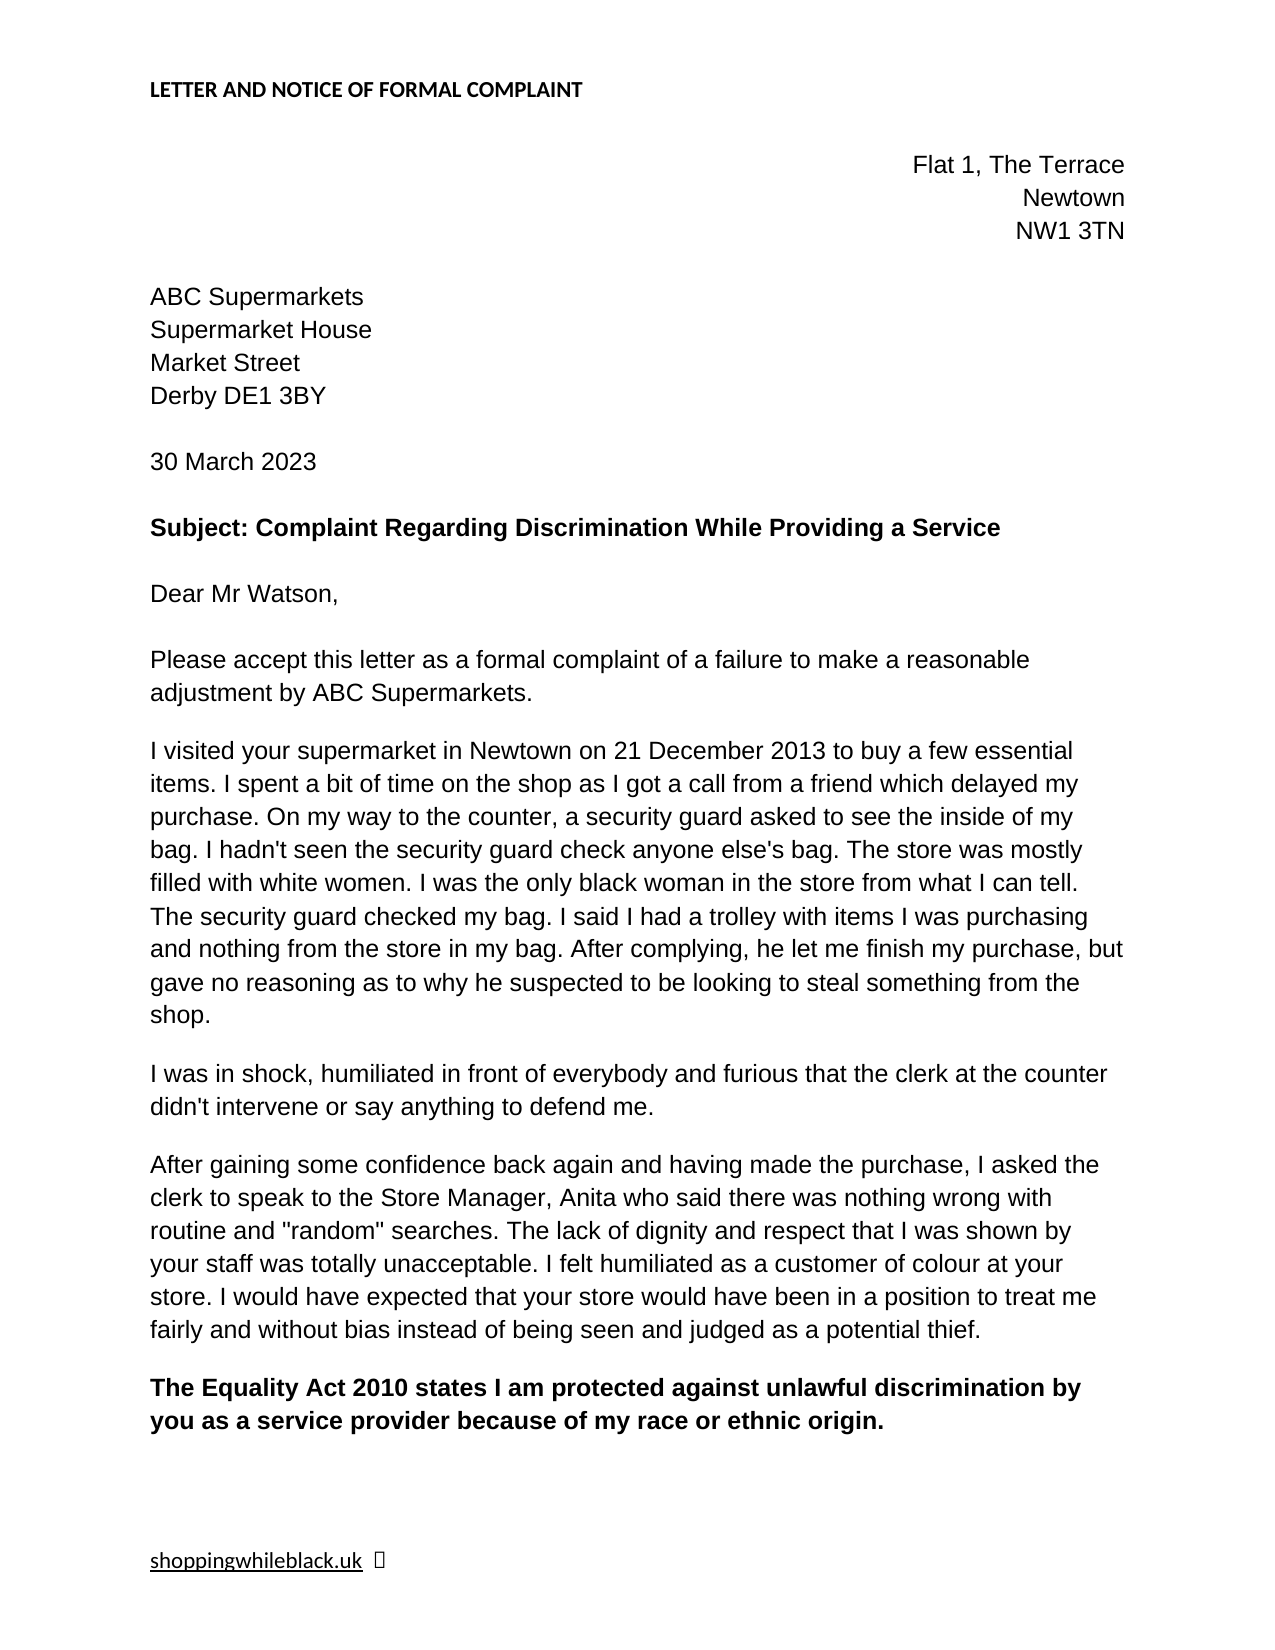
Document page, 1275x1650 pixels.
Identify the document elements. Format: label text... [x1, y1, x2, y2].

text Please accept this letter as a formal complaint of a failure to make a reasonable adjustment by ABC Supermarkets. [150, 645, 1125, 707]
text After gaining some confidence back again and having made the purchase, I asked the clerk to speak to the Store Manager, Anita who said there was nothing wrong with routine and "random" searches. The lack of dignity and respect that I was shown by your staff was totally unacceptable. I felt humiliated as a customer of colour at your store. I would have expected that your store would have been in a position to treat me fairly and without bias instead of being seen and judged as a potential thief. [150, 1149, 1125, 1343]
text Derby DE1 3BY [150, 381, 1125, 410]
text Newtown [150, 183, 1125, 212]
text Subject: Complaint Regarding Discrimination While Providing a Service [150, 513, 1125, 542]
text Market Street [150, 348, 1125, 377]
text I visited your supermarket in Newtown on 21 December 2013 to buy a few essential items. I spent a bit of time on the shop as I got a call from a friend which delayed my purchase. On my way to the counter, a security guard asked to see the inside of my bag. I hadn't seen the security guard check anyone else's bag. The store was mostly filled with white women. I was the only black woman in the store from what I can tell. The security guard checked my bag. I said I had a trolley with items I was purchasing and nothing from the store in my bag. After complying, he let me finish my purchase, but gave no reasoning as to why he suspected to be looking to steal something from the shop. [150, 736, 1125, 1029]
text I was in shock, humiliated in front of everybody and furious that the clerk at the counter didn't intervene or say anything to defend me. [150, 1058, 1125, 1120]
text 30 March 2023 [150, 447, 1125, 476]
text ABC Supermarkets [150, 282, 1125, 311]
text Flat 1, The Terrace [150, 150, 1125, 179]
text Supermarket House [150, 315, 1125, 344]
text The Equality Act 2010 states I am protected against unlawful discrimination by you as a service provider because of my race or ethnic origin. [150, 1373, 1125, 1434]
text Dear Mr Watson, [150, 579, 1125, 608]
text NW1 3TN [150, 216, 1125, 245]
